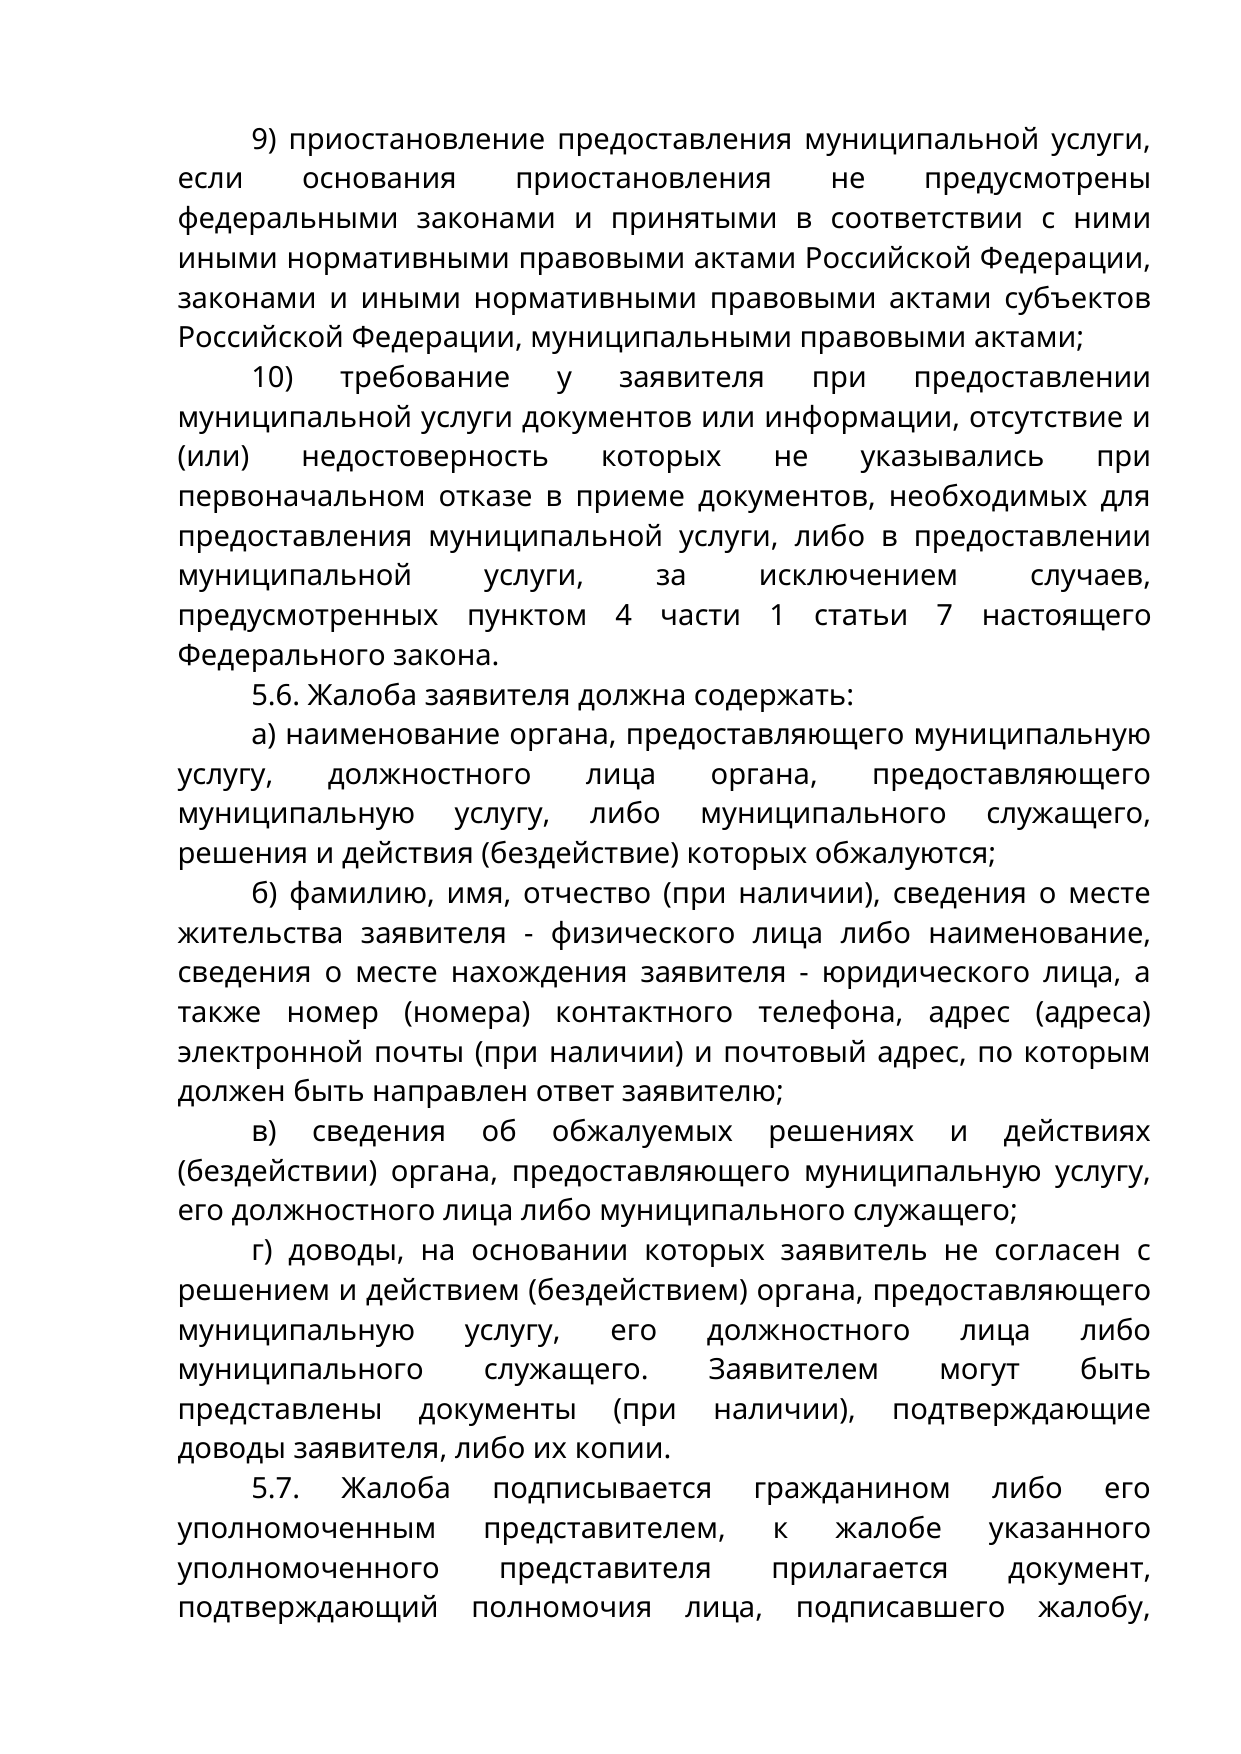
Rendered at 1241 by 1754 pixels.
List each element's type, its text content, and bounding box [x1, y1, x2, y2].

text б) фамилию, имя, отчество (при наличии), сведения о месте жительства заявителя - физического лица либо наименование, сведения о месте нахождения заявителя - юридического лица, а также номер (номера) контактного телефона, адрес (адреса) электронной почты (при наличии) и почтовый адрес, по которым должен быть направлен ответ заявителю; [177, 872, 1152, 1110]
text в) сведения об обжалуемых решениях и действиях (бездействии) органа, предоставляющего муниципальную услугу, его должностного лица либо муниципального служащего; [177, 1110, 1152, 1229]
text г) доводы, на основании которых заявитель не согласен с решением и действием (бездействием) органа, предоставляющего муниципальную услугу, его должностного лица либо муниципального служащего. Заявителем могут быть представлены документы (при наличии), подтверждающие доводы заявителя, либо их копии. [177, 1229, 1152, 1467]
text 5.6. Жалоба заявителя должна содержать: [177, 674, 1152, 713]
text а) наименование органа, предоставляющего муниципальную услугу, должностного лица органа, предоставляющего муниципальную услугу, либо муниципального служащего, решения и действия (бездействие) которых обжалуются; [177, 713, 1152, 872]
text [177, 1467, 1152, 1626]
text 9) приостановление предоставления муниципальной услуги, если основания приостановления не предусмотрены федеральными законами и принятыми в соответствии с ними иными нормативными правовыми актами Российской Федерации, законами и иными нормативными правовыми актами субъектов Российской Федерации, муниципальными правовыми актами; [177, 118, 1152, 356]
text 10) требование у заявителя при предоставлении муниципальной услуги документов или информации, отсутствие и (или) недостоверность которых не указывались при первоначальном отказе в приеме документов, необходимых для предоставления муниципальной услуги, либо в предоставлении муниципальной услуги, за исключением случаев, предусмотренных пунктом 4 части 1 статьи 7 настоящего Федерального закона. [177, 356, 1152, 674]
